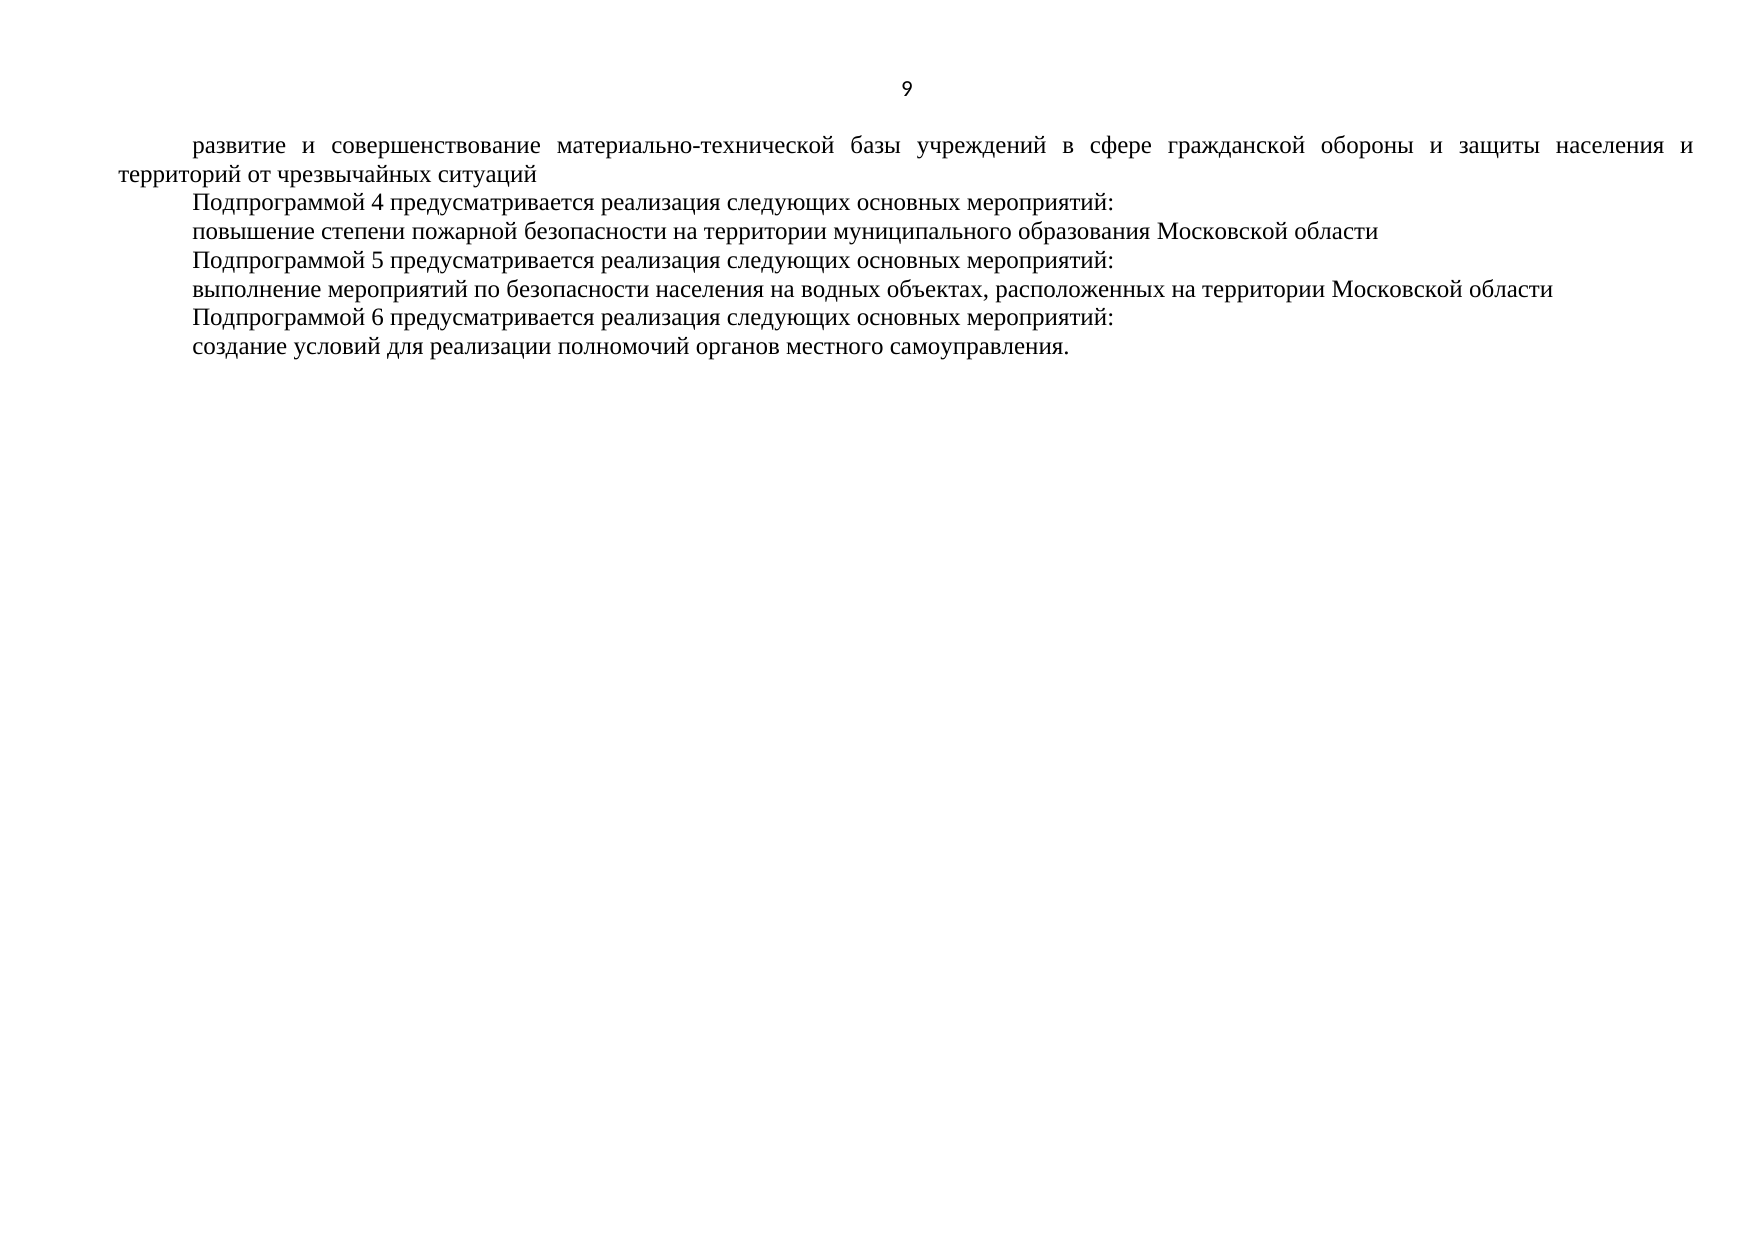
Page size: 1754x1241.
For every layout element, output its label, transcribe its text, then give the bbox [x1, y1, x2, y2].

text повышение степени пожарной безопасности на территории муниципального образования Московской области [118, 216, 1695, 245]
text развитие и совершенствование материально-технической базы учреждений в сфере гражданской обороны и защиты населения и территорий от чрезвычайных ситуаций [118, 130, 1695, 187]
text создание условий для реализации полномочий органов местного самоуправления. [118, 331, 1695, 360]
text выполнение мероприятий по безопасности населения на водных объектах, расположенных на территории Московской области [118, 274, 1695, 302]
text Подпрограммой 4 предусматривается реализация следующих основных мероприятий: [118, 187, 1695, 216]
text Подпрограммой 5 предусматривается реализация следующих основных мероприятий: [118, 245, 1695, 274]
text Подпрограммой 6 предусматривается реализация следующих основных мероприятий: [118, 302, 1695, 331]
